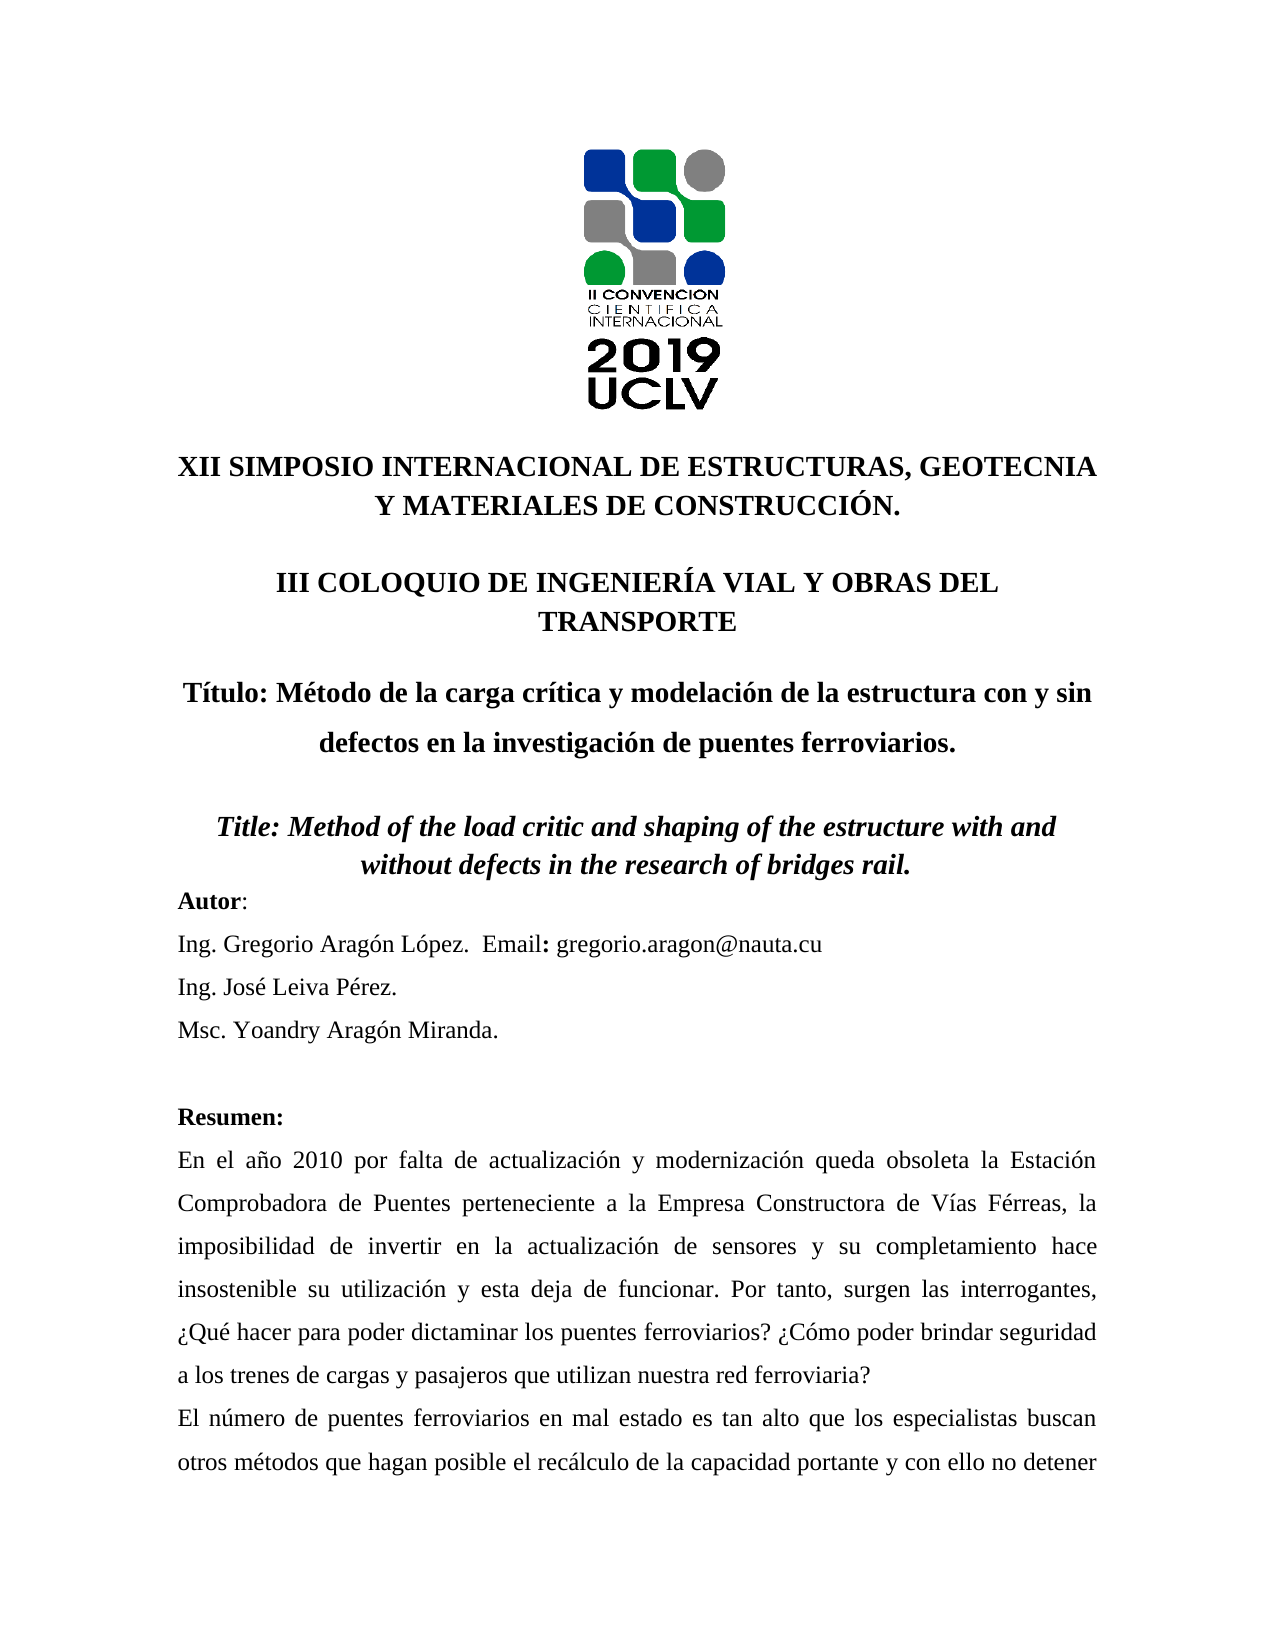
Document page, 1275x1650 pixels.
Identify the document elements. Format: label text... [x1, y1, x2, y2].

text Msc. Yoandry Aragón Miranda. [177, 1015, 1098, 1044]
text Ing. Gregorio Aragón López. Email: gregorio.aragon@nauta.cu [177, 929, 1098, 958]
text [177, 1403, 1098, 1475]
text Resumen: [177, 1102, 1098, 1130]
text Ing. José Leiva Pérez. [177, 972, 1098, 1001]
text Título: Método de la carga crítica y modelación de la estructura con y sin defectos en la investigación de puentes ferroviarios. [177, 675, 1098, 759]
text En el año 2010 por falta de actualización y modernización queda obsoleta la Estación Comprobadora de Puentes perteneciente a la Empresa Constructora de Vías Férreas, la imposibilidad de invertir en la actualización de sensores y su completamiento hace insostenible su utilización y esta deja de funcionar. Por tanto, surgen las interrogantes, ¿Qué hacer para poder dictaminar los puentes ferroviarios? ¿Cómo poder brindar seguridad a los trenes de cargas y pasajeros que utilizan nuestra red ferroviaria? [177, 1145, 1098, 1389]
text Title: Method of the load critic and shaping of the estructure with and without defects in the research of bridges rail. [177, 809, 1098, 881]
text XII SIMPOSIO INTERNACIONAL DE ESTRUCTURAS, GEOTECNIA Y MATERIALES DE CONSTRUCCIÓN. [177, 449, 1098, 522]
text Autor: [177, 886, 1098, 915]
picture [576, 146, 735, 419]
text III COLOQUIO DE INGENIERÍA VIAL Y OBRAS DEL TRANSPORTE [177, 565, 1098, 637]
